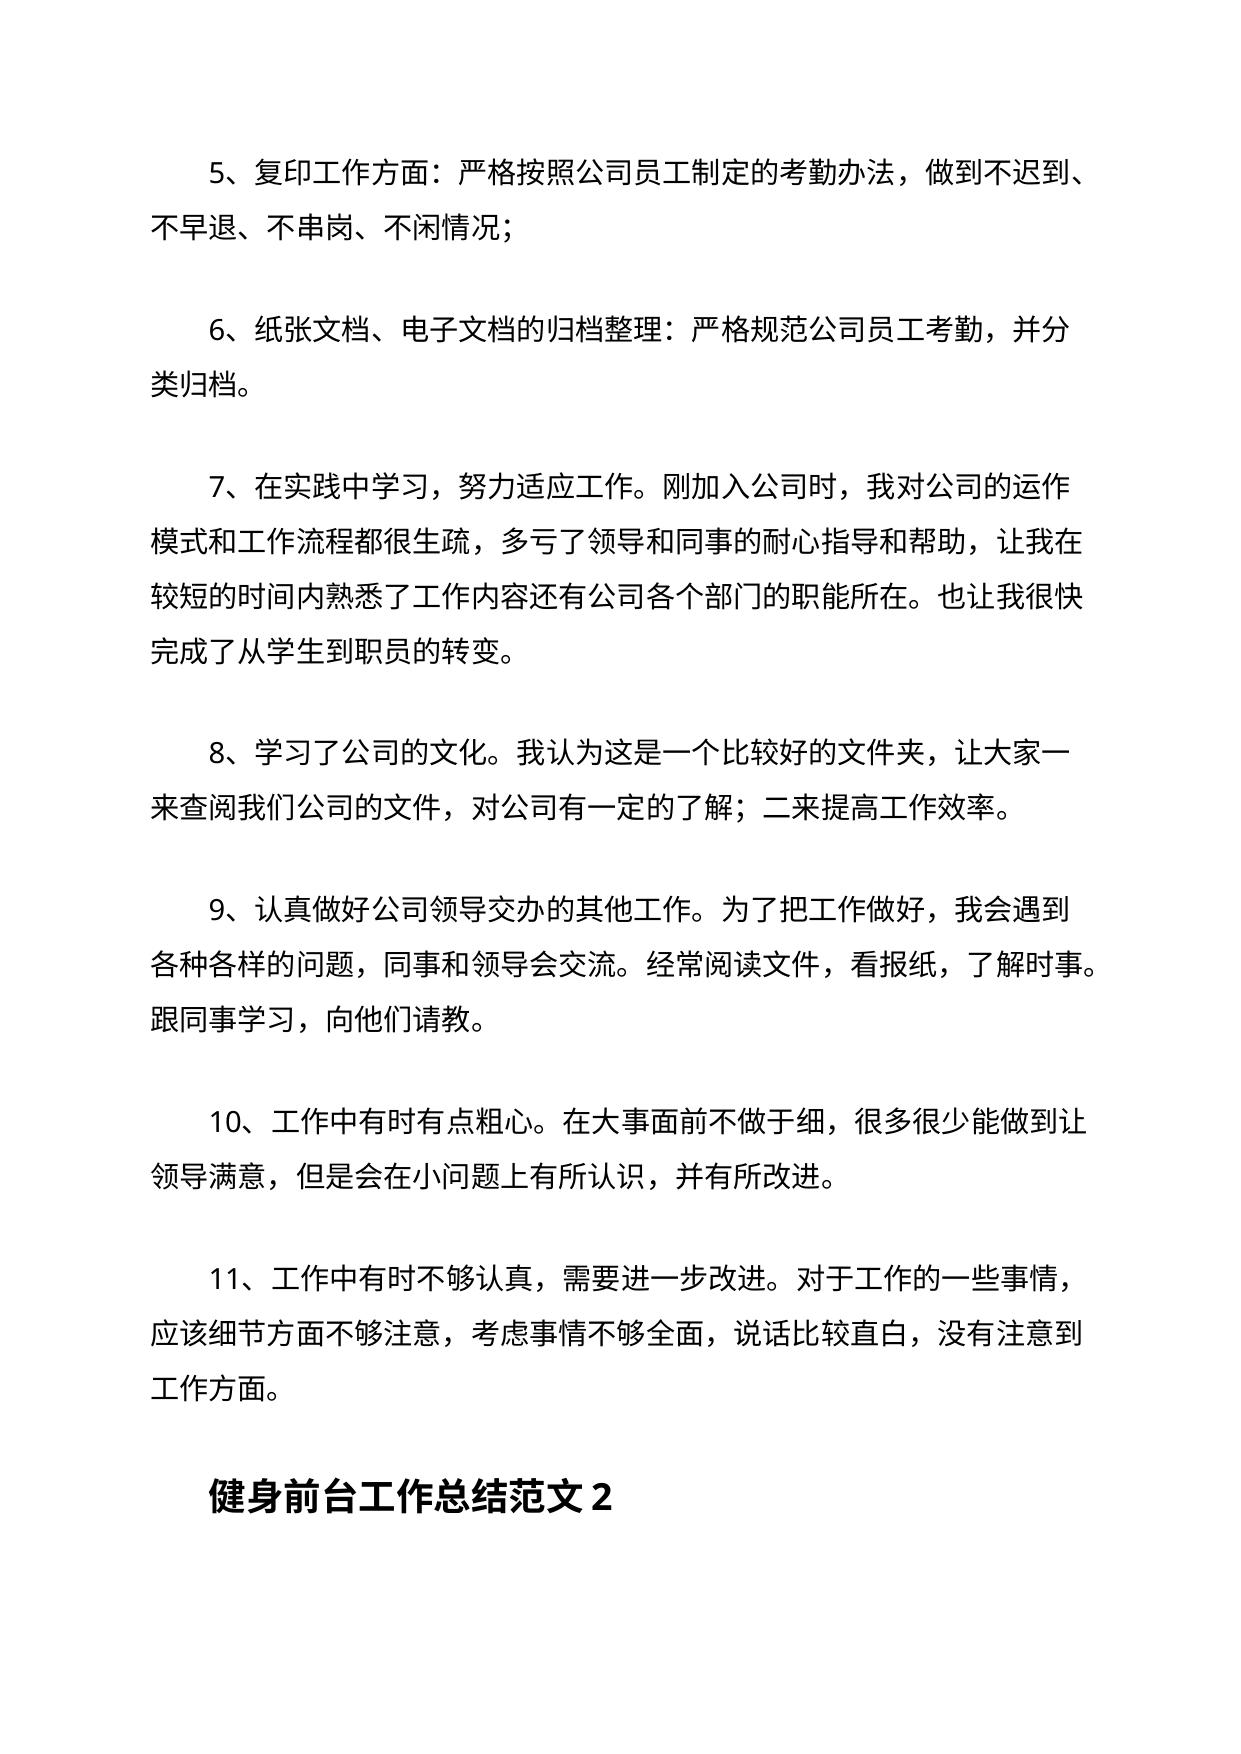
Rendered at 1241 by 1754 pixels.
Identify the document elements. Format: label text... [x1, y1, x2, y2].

text 10、工作中有时有点粗心。在大事面前不做于细，很多很少能做到让领导满意，但是会在小问题上有所认识，并有所改进。 [150, 1098, 1090, 1196]
text 11、工作中有时不够认真，需要进一步改进。对于工作的一些事情，应该细节方面不够注意，考虑事情不够全面，说话比较直白，没有注意到工作方面。 [150, 1255, 1090, 1407]
text 健身前台工作总结范文2 [150, 1467, 1090, 1521]
text 8、学习了公司的文化。我认为这是一个比较好的文件夹，让大家一来查阅我们公司的文件，对公司有一定的了解；二来提高工作效率。 [150, 730, 1090, 827]
text 7、在实践中学习，努力适应工作。刚加入公司时，我对公司的运作模式和工作流程都很生疏，多亏了领导和同事的耐心指导和帮助，让我在较短的时间内熟悉了工作内容还有公司各个部门的职能所在。也让我很快完成了从学生到职员的转变。 [150, 463, 1090, 671]
text 9、认真做好公司领导交办的其他工作。为了把工作做好，我会遇到各种各样的问题，同事和领导会交流。经常阅读文件，看报纸，了解时事。跟同事学习，向他们请教。 [150, 887, 1090, 1039]
text 6、纸张文档、电子文档的归档整理：严格规范公司员工考勤，并分类归档。 [150, 307, 1090, 404]
text 5、复印工作方面：严格按照公司员工制定的考勤办法，做到不迟到、不早退、不串岗、不闲情况； [150, 150, 1090, 247]
